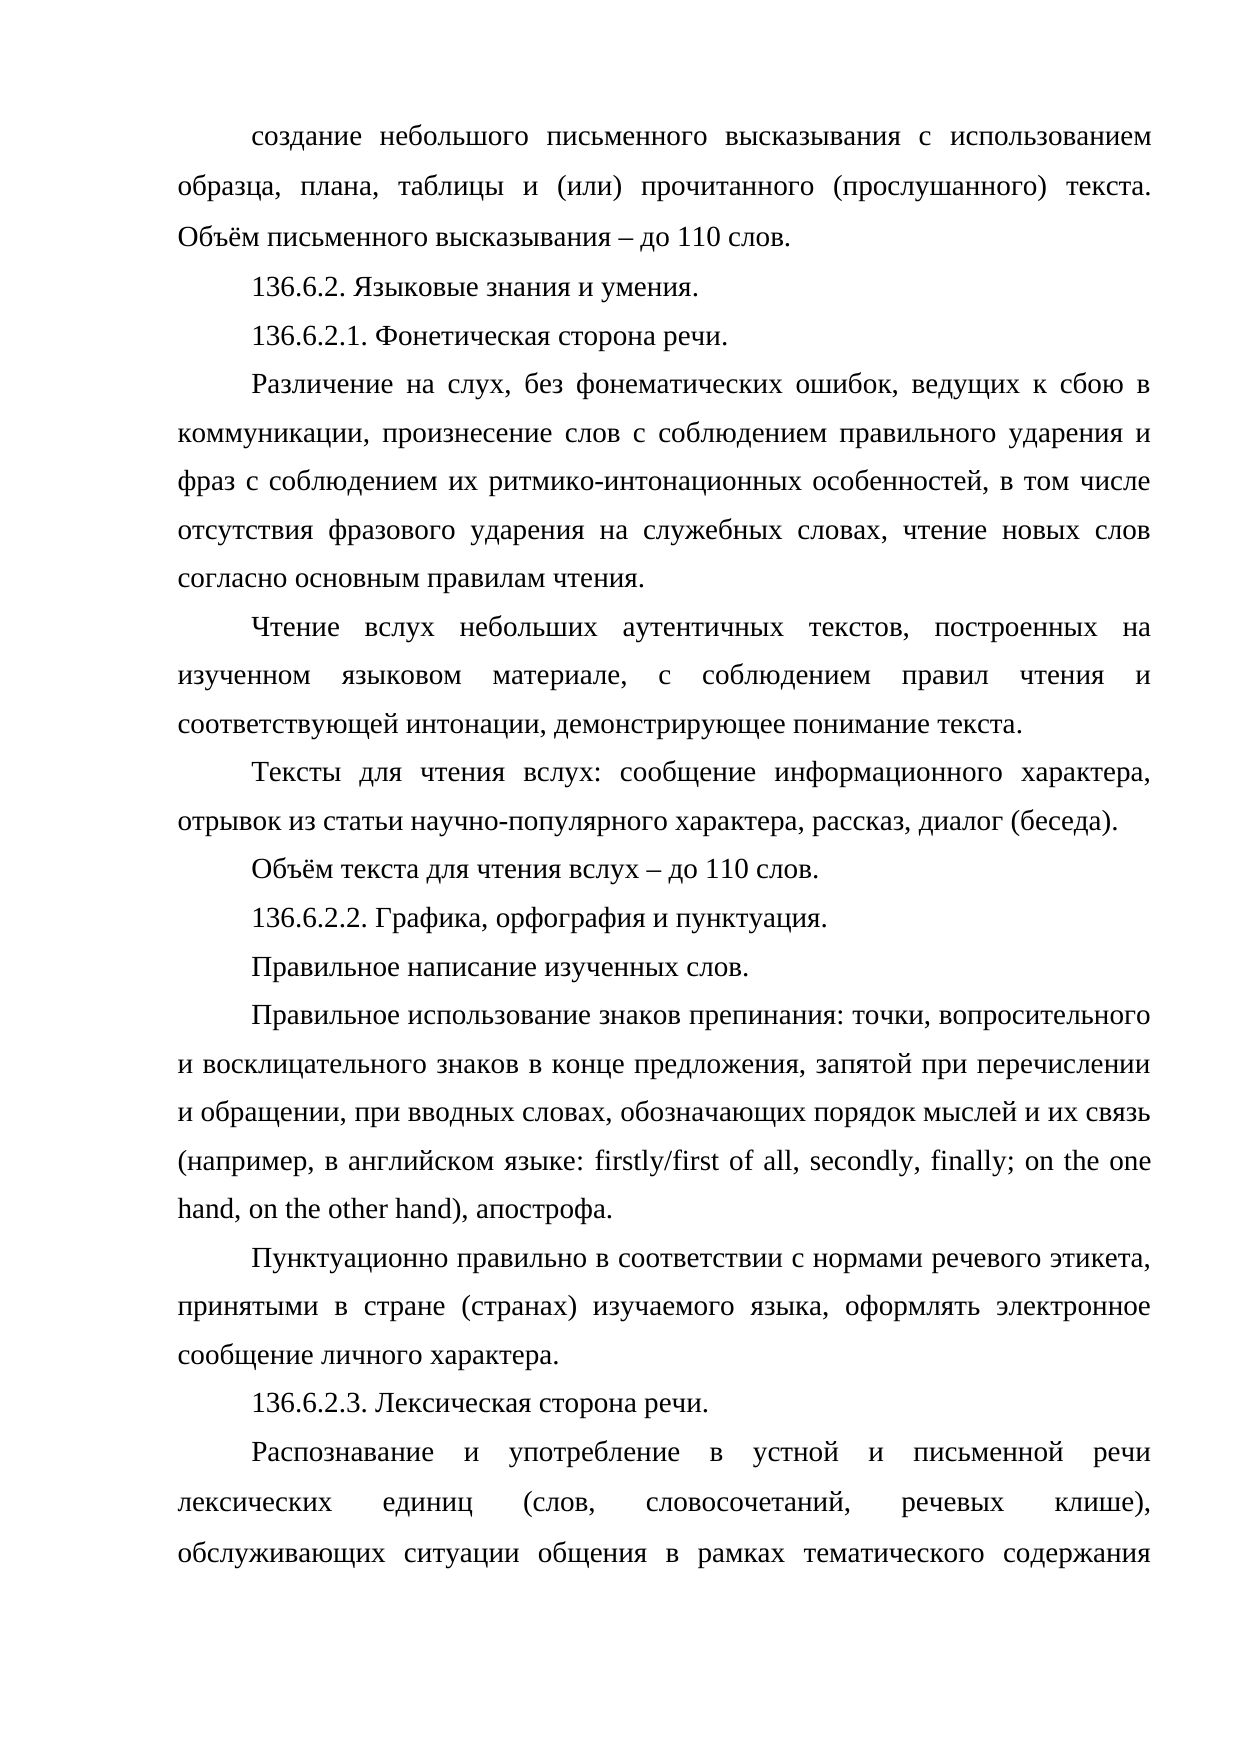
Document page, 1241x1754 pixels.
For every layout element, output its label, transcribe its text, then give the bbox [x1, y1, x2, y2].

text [177, 1434, 1152, 1568]
text 136.6.2.3. Лексическая сторона речи. [177, 1386, 1152, 1419]
text 136.6.2.2. Графика, орфография и пунктуация. [177, 900, 1152, 934]
text Пунктуационно правильно в соответствии с нормами речевого этикета, принятыми в стране (странах) изучаемого языка, оформлять электронное сообщение личного характера. [177, 1240, 1152, 1371]
text Чтение вслух небольших аутентичных текстов, построенных на изученном языковом материале, с соблюдением правил чтения и соответствующей интонации, демонстрирующее понимание текста. [177, 609, 1152, 739]
text создание небольшого письменного высказывания с использованием образца, плана, таблицы и (или) прочитанного (прослушанного) текста. Объём письменного высказывания – до 110 слов. [177, 118, 1152, 252]
text Различение на слух, без фонематических ошибок, ведущих к сбою в коммуникации, произнесение слов с соблюдением правильного ударения и фраз с соблюдением их ритмико-интонационных особенностей, в том числе отсутствия фразового ударения на служебных словах, чтение новых слов согласно основным правилам чтения. [177, 366, 1152, 594]
text Правильное использование знаков препинания: точки, вопросительного и восклицательного знаков в конце предложения, запятой при перечислении и обращении, при вводных словах, обозначающих порядок мыслей и их связь (например, в английском языке: firstly/first of all, secondly, finally; on the one hand, on the other hand), апострофа. [177, 997, 1152, 1225]
text Тексты для чтения вслух: сообщение информационного характера, отрывок из статьи научно-популярного характера, рассказ, диалог (беседа). [177, 754, 1152, 837]
text 136.6.2.1. Фонетическая сторона речи. [177, 318, 1152, 351]
text Правильное написание изученных слов. [177, 949, 1152, 982]
text 136.6.2. Языковые знания и умения. [177, 269, 1152, 303]
text Объём текста для чтения вслух – до 110 слов. [177, 852, 1152, 885]
